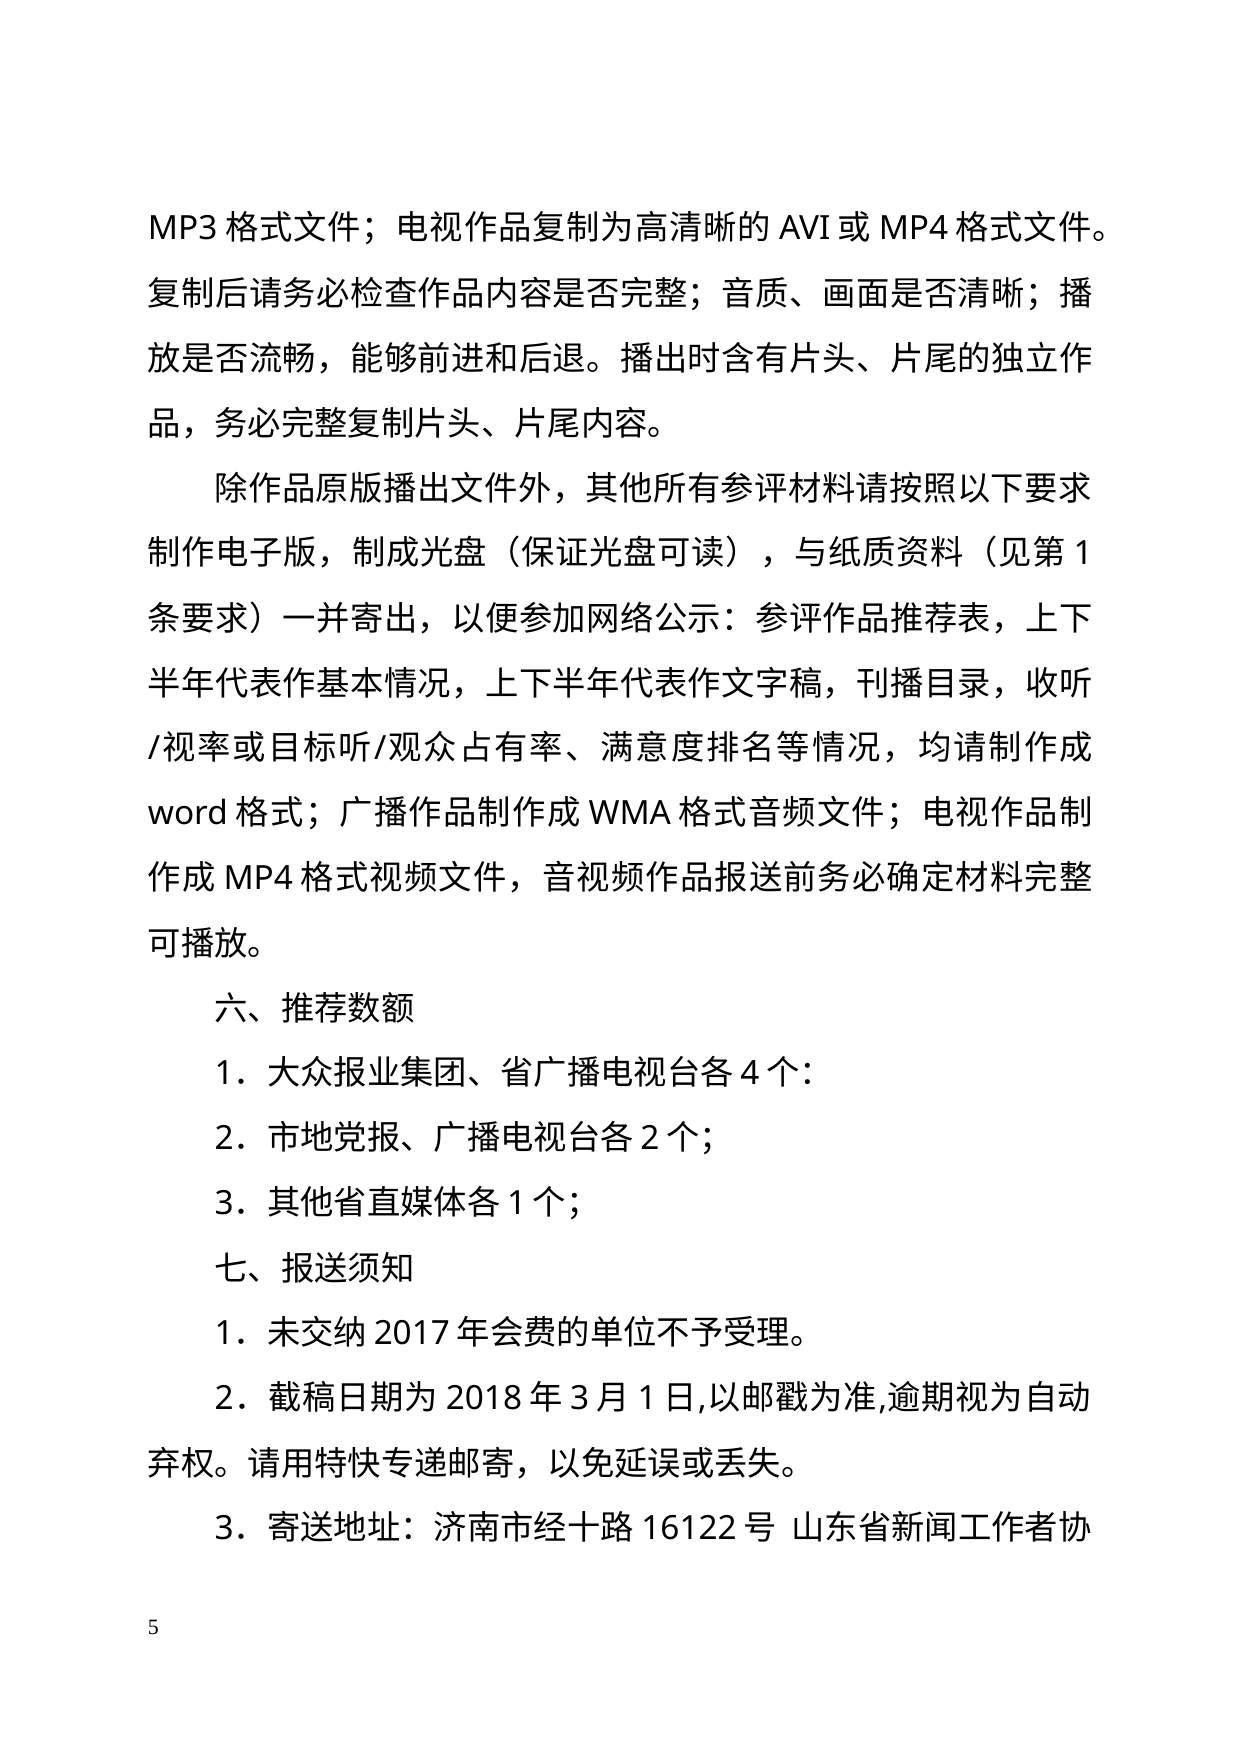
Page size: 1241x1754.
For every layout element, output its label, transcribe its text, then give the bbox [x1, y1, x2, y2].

text 七、报送须知 [148, 1233, 1092, 1298]
text 除作品原版播出文件外，其他所有参评材料请按照以下要求制作电子版，制成光盘（保证光盘可读），与纸质资料（见第1条要求）一并寄出，以便参加网络公示：参评作品推荐表，上下半年代表作基本情况，上下半年代表作文字稿，刊播目录，收听/视率或目标听/观众占有率、满意度排名等情况，均请制作成word格式；广播作品制作成WMA格式音频文件；电视作品制作成MP4格式视频文件，音视频作品报送前务必确定材料完整可播放。 [148, 453, 1092, 973]
text 1．大众报业集团、省广播电视台各4个： [148, 1038, 1092, 1103]
text 2．截稿日期为2018年3月1日,以邮戳为准,逾期视为自动弃权。请用特快专递邮寄，以免延误或丢失。 [148, 1363, 1092, 1493]
text 3．其他省直媒体各1个； [148, 1168, 1092, 1233]
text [148, 193, 1092, 453]
text 六、推荐数额 [148, 973, 1092, 1038]
text 2．市地党报、广播电视台各2个； [148, 1103, 1092, 1168]
text 1．未交纳2017年会费的单位不予受理。 [148, 1298, 1092, 1363]
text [148, 1493, 1092, 1558]
